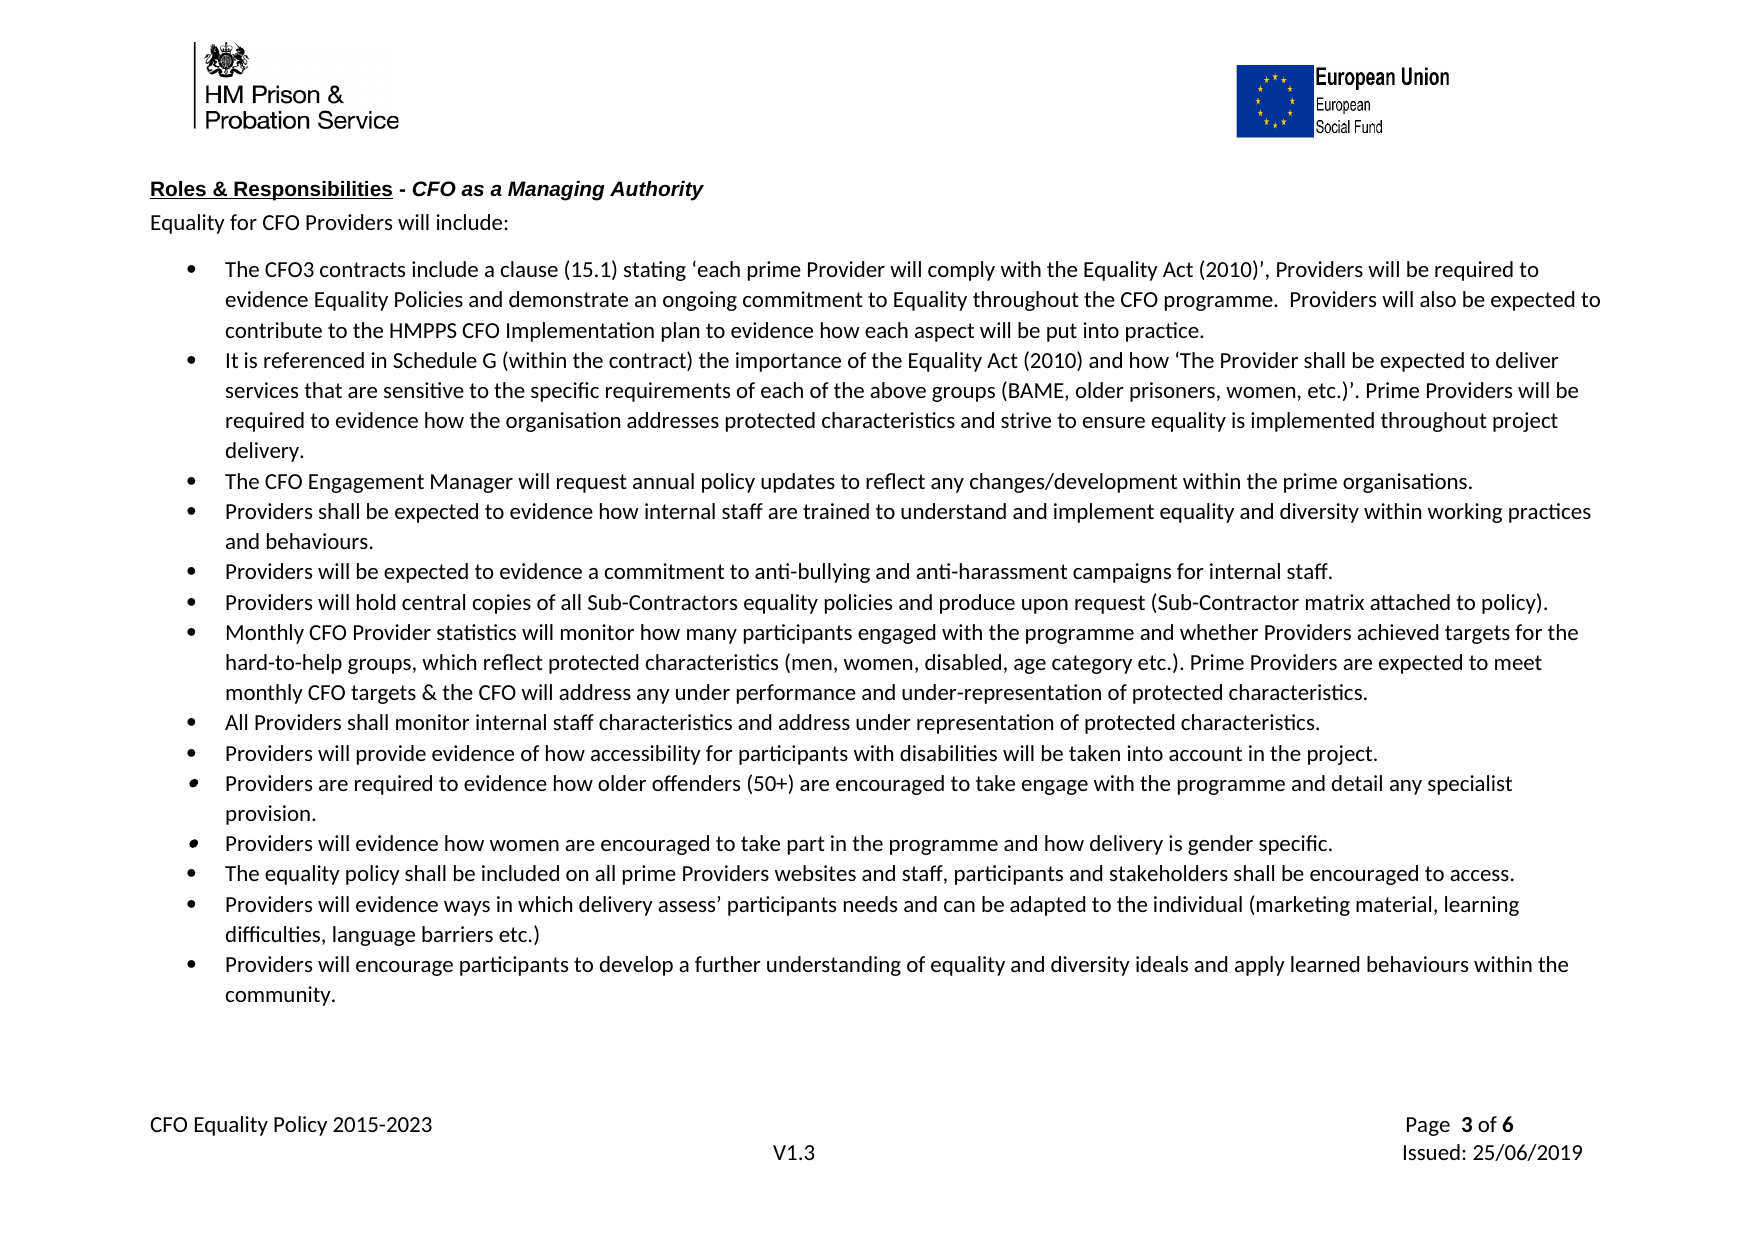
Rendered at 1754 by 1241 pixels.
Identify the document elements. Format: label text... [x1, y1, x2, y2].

picture [1236, 65, 1469, 138]
list Providers will be expected to evidence a commitment to anti-bullying and anti-harassment campaigns for internal staff. [187, 557, 1604, 586]
list Providers shall be expected to evidence how internal staff are trained to understand and implement equality and diversity within working practices and behaviours. [187, 497, 1604, 555]
text Equality for CFO Providers will include: [150, 208, 1604, 237]
list Providers will hold central copies of all Sub-Contractors equality policies and produce upon request (Sub-Contractor matrix attached to policy). [187, 588, 1604, 616]
list Providers will provide evidence of how accessibility for participants with disabilities will be taken into account in the project. [187, 739, 1604, 767]
picture [193, 42, 399, 129]
list The equality policy shall be included on all prime Providers websites and staff, participants and stakeholders shall be encouraged to access. [187, 859, 1604, 888]
list Providers are required to evidence how older offenders (50+) are encouraged to take engage with the programme and detail any specialist provision. [187, 769, 1604, 827]
list The CFO3 contracts include a clause (15.1) stating ‘each prime Provider will comply with the Equality Act (2010)’, Providers will be required to evidence Equality Policies and demonstrate an ongoing commitment to Equality throughout the CFO programme. Providers will also be expected to contribute to the HMPPS CFO Implementation plan to evidence how each aspect will be put into practice. [187, 255, 1604, 344]
list Providers will evidence how women are encouraged to take part in the programme and how delivery is gender specific. [187, 829, 1604, 857]
list Monthly CFO Provider statistics will monitor how many participants engaged with the programme and whether Providers achieved targets for the hard-to-help groups, which reflect protected characteristics (men, women, disabled, age category etc.). Prime Providers are expected to meet monthly CFO targets & the CFO will address any under performance and under-representation of protected characteristics. [187, 618, 1604, 706]
list Providers will evidence ways in which delivery assess’ participants needs and can be adapted to the individual (marketing material, learning difficulties, language barriers etc.) [187, 890, 1604, 948]
text Roles & Responsibilities - CFO as a Managing Authority [150, 150, 1604, 208]
list It is referenced in Schedule G (within the contract) the importance of the Equality Act (2010) and how ‘The Provider shall be expected to deliver services that are sensitive to the specific requirements of each of the above groups (BAME, older prisoners, women, etc.)’. Prime Providers will be required to evidence how the organisation addresses protected characteristics and strive to ensure equality is implemented throughout project delivery. [187, 346, 1604, 465]
list All Providers shall monitor internal staff characteristics and address under representation of protected characteristics. [187, 708, 1604, 737]
list Providers will encourage participants to develop a further understanding of equality and diversity ideals and apply learned behaviours within the community. [187, 950, 1604, 1008]
list The CFO Engagement Manager will request annual policy updates to reflect any changes/development within the prime organisations. [187, 467, 1604, 495]
